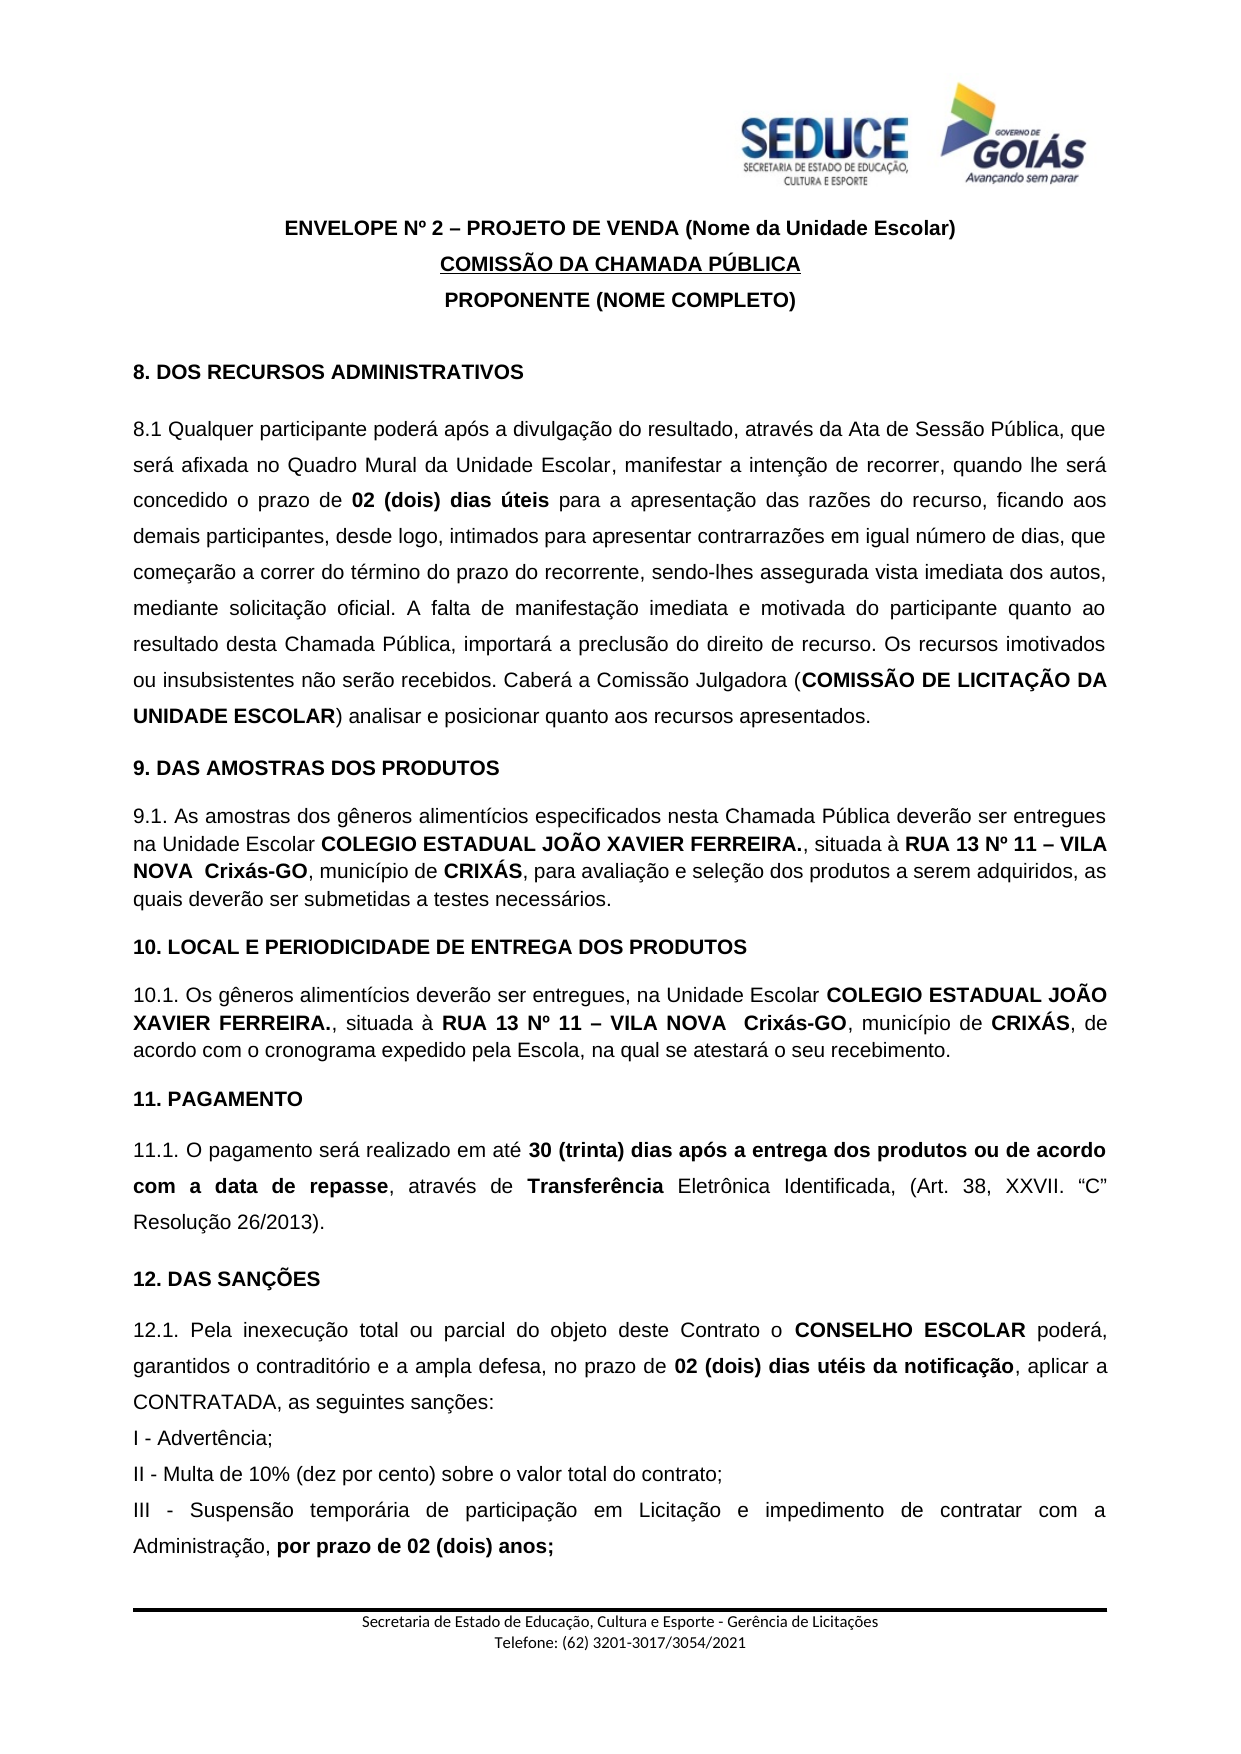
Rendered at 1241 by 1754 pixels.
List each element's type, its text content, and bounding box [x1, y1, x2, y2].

text 8. DOS RECURSOS ADMINISTRATIVOS [133, 360, 1107, 384]
text COMISSÃO DA CHAMADA PÚBLICA [133, 252, 1107, 276]
text III - Suspensão temporária de participação em Licitação e impedimento de contratar com a Administração, por prazo de 02 (dois) anos; [133, 1498, 1107, 1558]
text 12.1. Pela inexecução total ou parcial do objeto deste Contrato o CONSELHO ESCOLAR poderá, garantidos o contraditório e a ampla defesa, no prazo de 02 (dois) dias utéis da notificação, aplicar a CONTRATADA, as seguintes sanções: [133, 1318, 1107, 1414]
text 11. PAGAMENTO [133, 1086, 1107, 1110]
text 9. DAS AMOSTRAS DOS PRODUTOS [133, 756, 1013, 779]
picture [726, 73, 1108, 216]
text 8.1 Qualquer participante poderá após a divulgação do resultado, através da Ata de Sessão Pública, que será afixada no Quadro Mural da Unidade Escolar, manifestar a intenção de recorrer, quando lhe será concedido o prazo de 02 (dois) dias úteis para a apresentação das razões do recurso, ficando aos demais participantes, desde logo, intimados para apresentar contrarrazões em igual número de dias, que começarão a correr do término do prazo do recorrente, sendo-lhes assegurada vista imediata dos autos, mediante solicitação oficial. A falta de manifestação imediata e motivada do participante quanto ao resultado desta Chamada Pública, importará a preclusão do direito de recurso. Os recursos imotivados ou insubsistentes não serão recebidos. Caberá a Comissão Julgadora (COMISSÃO DE LICITAÇÃO DA UNIDADE ESCOLAR) analisar e posicionar quanto aos recursos apresentados. [133, 416, 1107, 728]
text II - Multa de 10% (dez por cento) sobre o valor total do contrato; [133, 1462, 1107, 1486]
text 11.1. O pagamento será realizado em até 30 (trinta) dias após a entrega dos produtos ou de acordo com a data de repasse, através de Transferência Eletrônica Identificada, (Art. 38, XXVII. “C” Resolução 26/2013). [133, 1138, 1107, 1234]
text 10.1. Os gêneros alimentícios deverão ser entregues, na Unidade Escolar COLEGIO ESTADUAL JOÃO XAVIER FERREIRA., situada à RUA 13 Nº 11 – VILA NOVA Crixás-GO, município de CRIXÁS, de acordo com o cronograma expedido pela Escola, na qual se atestará o seu recebimento. [133, 983, 1107, 1062]
text PROPONENTE (NOME COMPLETO) [133, 288, 1107, 312]
text 9.1. As amostras dos gêneros alimentícios especificados nesta Chamada Pública deverão ser entregues na Unidade Escolar COLEGIO ESTADUAL JOÃO XAVIER FERREIRA., situada à RUA 13 Nº 11 – VILA NOVA Crixás-GO, município de CRIXÁS, para avaliação e seleção dos produtos a serem adquiridos, as quais deverão ser submetidas a testes necessários. [133, 804, 1107, 910]
text 12. DAS SANÇÕES [133, 1267, 1107, 1291]
text 10. LOCAL E PERIODICIDADE DE ENTREGA DOS PRODUTOS [133, 935, 1103, 959]
text I - Advertência; [133, 1426, 1107, 1450]
text ENVELOPE Nº 2 – PROJETO DE VENDA (Nome da Unidade Escolar) [133, 216, 1107, 240]
